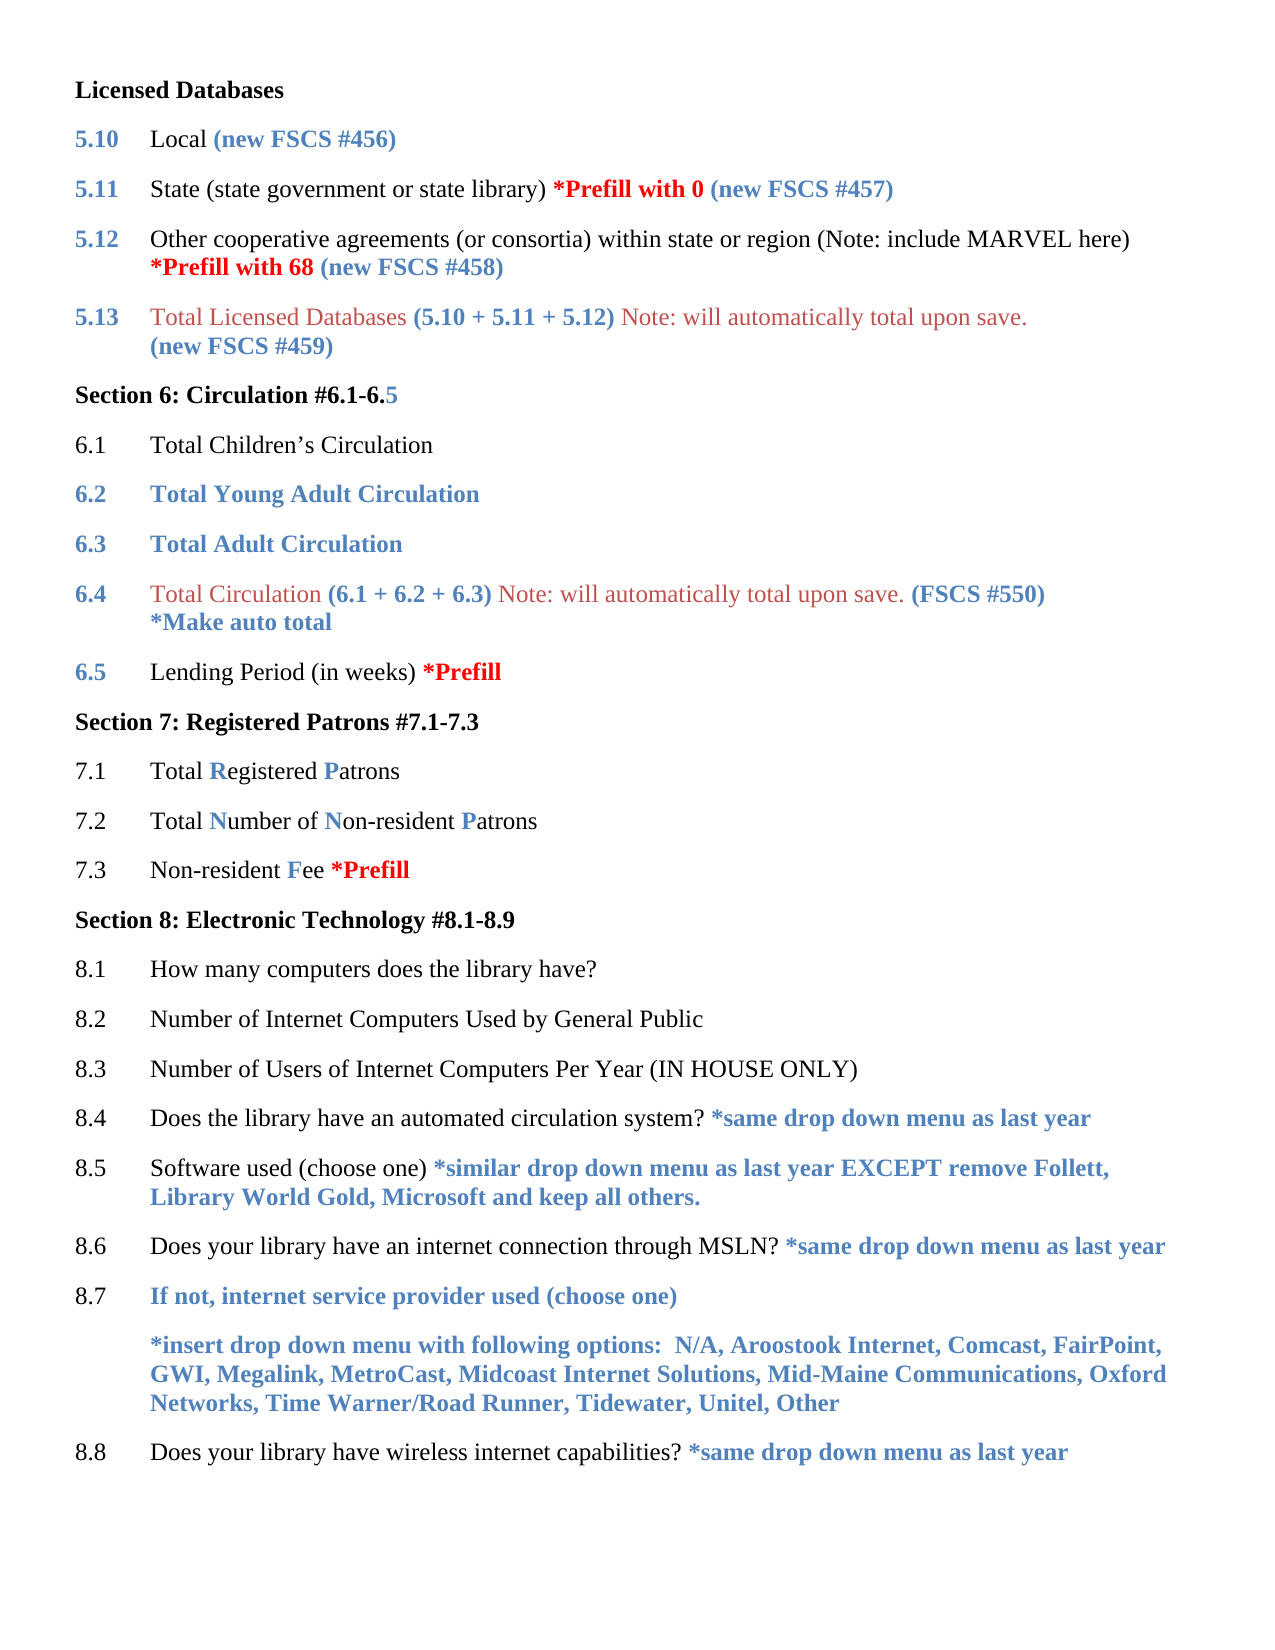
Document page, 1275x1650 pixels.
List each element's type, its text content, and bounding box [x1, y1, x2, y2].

text 8.2 Number of Internet Computers Used by General Public [75, 1004, 1200, 1033]
text 6.4 Total Circulation (6.1 + 6.2 + 6.3) Note: will automatically total upon save. (FSCS #550) *Make auto total [75, 579, 1200, 636]
text *insert drop down menu with following options: N/A, Aroostook Internet, Comcast, FairPoint, GWI, Megalink, MetroCast, Midcoast Internet Solutions, Mid-Maine Communications, Oxford Networks, Time Warner/Road Runner, Tidewater, Unitel, Other [75, 1330, 1200, 1417]
text 6.1 Total Children’s Circulation [75, 430, 1200, 459]
text Section 6: Circulation #6.1-6.5 [75, 380, 1200, 409]
text 5.13 Total Licensed Databases (5.10 + 5.11 + 5.12) Note: will automatically total upon save. (new FSCS #459) [75, 302, 1200, 359]
text 8.5 Software used (choose one) *similar drop down menu as last year EXCEPT remove Follett, Library World Gold, Microsoft and keep all others. [75, 1153, 1200, 1210]
text 7.3 Non-resident Fee *Prefill [75, 855, 1200, 884]
text 8.1 How many computers does the library have? [75, 954, 1200, 983]
text 7.1 Total Registered Patrons [75, 756, 1200, 785]
text Licensed Databases [75, 75, 1200, 104]
text 5.12 Other cooperative agreements (or consortia) within state or region (Note: include MARVEL here) *Prefill with 68 (new FSCS #458) [75, 224, 1200, 281]
text 8.6 Does your library have an internet connection through MSLN? *same drop down menu as last year [75, 1231, 1200, 1260]
text 8.4 Does the library have an automated circulation system? *same drop down menu as last year [75, 1103, 1200, 1132]
text 5.11 State (state government or state library) *Prefill with 0 (new FSCS #457) [75, 174, 1200, 203]
text 8.7 If not, internet service provider used (choose one) [75, 1281, 1200, 1309]
text 5.10 Local (new FSCS #456) [75, 124, 1200, 153]
text Section 8: Electronic Technology #8.1-8.9 [75, 905, 1200, 934]
text 6.5 Lending Period (in weeks) *Prefill [75, 657, 1200, 686]
text 8.8 Does your library have wireless internet capabilities? *same drop down menu as last year [75, 1437, 1200, 1466]
text Section 7: Registered Patrons #7.1-7.3 [75, 707, 1200, 735]
text 7.2 Total Number of Non-resident Patrons [75, 806, 1200, 834]
text 6.3 Total Adult Circulation [75, 529, 1200, 558]
text 8.3 Number of Users of Internet Computers Per Year (IN HOUSE ONLY) [75, 1054, 1200, 1082]
text 6.2 Total Young Adult Circulation [75, 479, 1200, 508]
